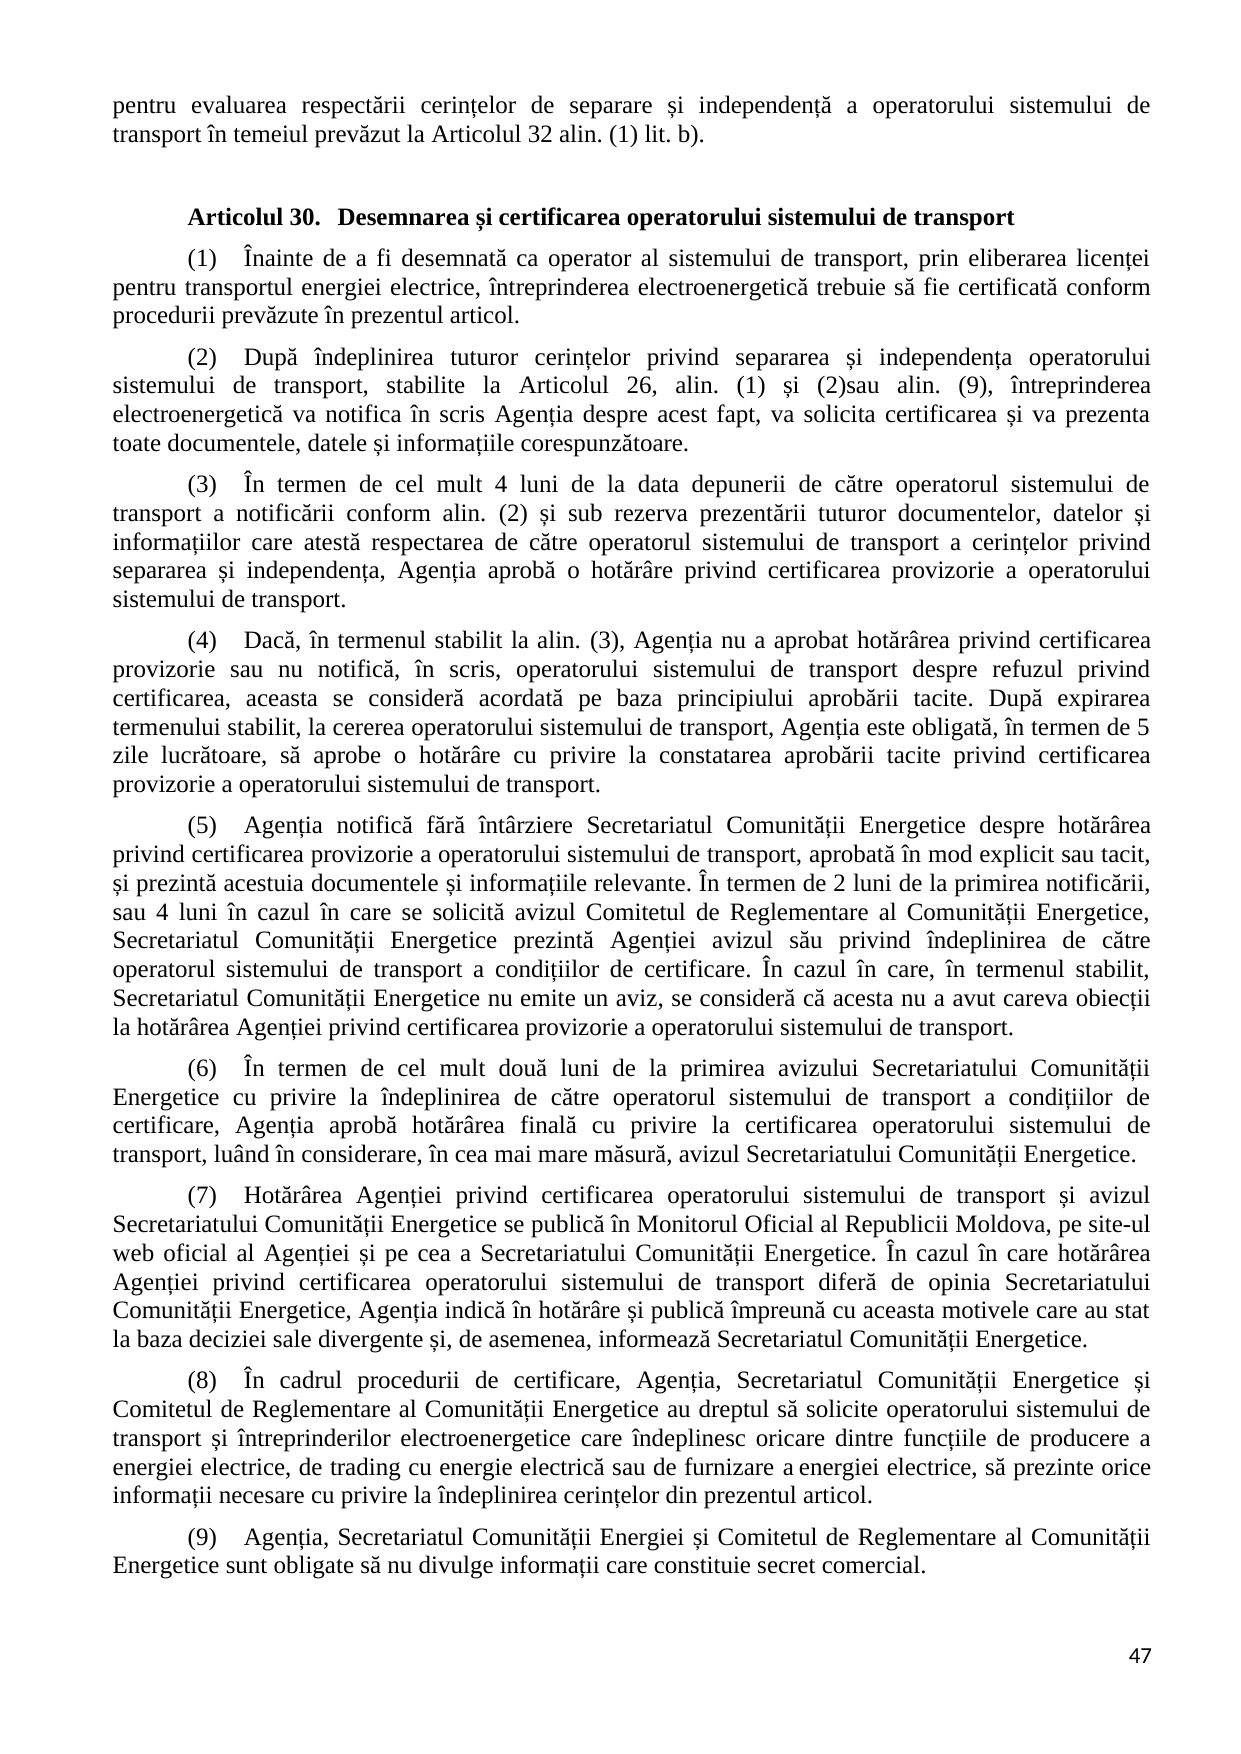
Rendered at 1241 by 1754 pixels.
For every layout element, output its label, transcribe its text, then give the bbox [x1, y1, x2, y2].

list În termen de cel mult 4 luni de la data depunerii de către operatorul sistemului de transport a notificării conform alin. (2) și sub rezerva prezentării tuturor documentelor, datelor și informațiilor care atestă respectarea de către operatorul sistemului de transport a cerințelor privind separarea și independența, Agenția aprobă o hotărâre privind certificarea provizorie a operatorului sistemului de transport. [112, 469, 1152, 613]
list Înainte de a fi desemnată ca operator al sistemului de transport, prin eliberarea licenței pentru transportul energiei electrice, întreprinderea electroenergetică trebuie să fie certificată conform procedurii prevăzute în prezentul articol. [112, 243, 1152, 329]
list Agenția, Secretariatul Comunității Energiei și Comitetul de Reglementare al Comunității Energetice sunt obligate să nu divulge informații care constituie secret comercial. [112, 1522, 1152, 1579]
list Agenția notifică fără întârziere Secretariatul Comunității Energetice despre hotărârea privind certificarea provizorie a operatorului sistemului de transport, aprobată în mod explicit sau tacit, și prezintă acestuia documentele și informațiile relevante. În termen de 2 luni de la primirea notificării, sau 4 luni în cazul în care se solicită avizul Comitetul de Reglementare al Comunității Energetice, Secretariatul Comunității Energetice prezintă Agenției avizul său privind îndeplinirea de către operatorul sistemului de transport a condițiilor de certificare. În cazul în care, în termenul stabilit, Secretariatul Comunității Energetice nu emite un aviz, se consideră că acesta nu a avut careva obiecții la hotărârea Agenției privind certificarea provizorie a operatorului sistemului de transport. [112, 810, 1152, 1040]
list În cadrul procedurii de certificare, Agenția, Secretariatul Comunității Energetice și Comitetul de Reglementare al Comunității Energetice au dreptul să solicite operatorului sistemului de transport și întreprinderilor electroenergetice care îndeplinesc oricare dintre funcțiile de producere a energiei electrice, de trading cu energie electrică sau de furnizare a energiei electrice, să prezinte orice informații necesare cu privire la îndeplinirea cerințelor din prezentul articol. [112, 1365, 1152, 1509]
list În termen de cel mult două luni de la primirea avizului Secretariatului Comunității Energetice cu privire la îndeplinirea de către operatorul sistemului de transport a condițiilor de certificare, Agenția aprobă hotărârea finală cu privire la certificarea operatorului sistemului de transport, luând în considerare, în cea mai mare măsură, avizul Secretariatului Comunității Energetice. [112, 1053, 1152, 1168]
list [112, 90, 1152, 148]
list Dacă, în termenul stabilit la alin. (3), Agenția nu a aprobat hotărârea privind certificarea provizorie sau nu notifică, în scris, operatorului sistemului de transport despre refuzul privind certificarea, aceasta se consideră acordată pe baza principiului aprobării tacite. După expirarea termenului stabilit, la cererea operatorului sistemului de transport, Agenția este obligată, în termen de 5 zile lucrătoare, să aprobe o hotărâre cu privire la constatarea aprobării tacite privind certificarea provizorie a operatorului sistemului de transport. [112, 625, 1152, 798]
list Hotărârea Agenției privind certificarea operatorului sistemului de transport și avizul Secretariatului Comunității Energetice se publică în Monitorul Oficial al Republicii Moldova, pe site-ul web oficial al Agenției și pe cea a Secretariatului Comunității Energetice. În cazul în care hotărârea Agenției privind certificarea operatorului sistemului de transport diferă de opinia Secretariatului Comunității Energetice, Agenția indică în hotărâre și publică împreună cu aceasta motivele care au stat la baza deciziei sale divergente și, de asemenea, informează Secretariatul Comunității Energetice. [112, 1180, 1152, 1353]
list După îndeplinirea tuturor cerințelor privind separarea și independența operatorului sistemului de transport, stabilite la Articolul 26, alin. (1) și (2)sau alin. (9), întreprinderea electroenergetică va notifica în scris Agenția despre acest fapt, va solicita certificarea și va prezenta toate documentele, datele și informațiile corespunzătoare. [112, 342, 1152, 457]
subtitle Desemnarea și certificarea operatorului sistemului de transport [112, 202, 1152, 230]
